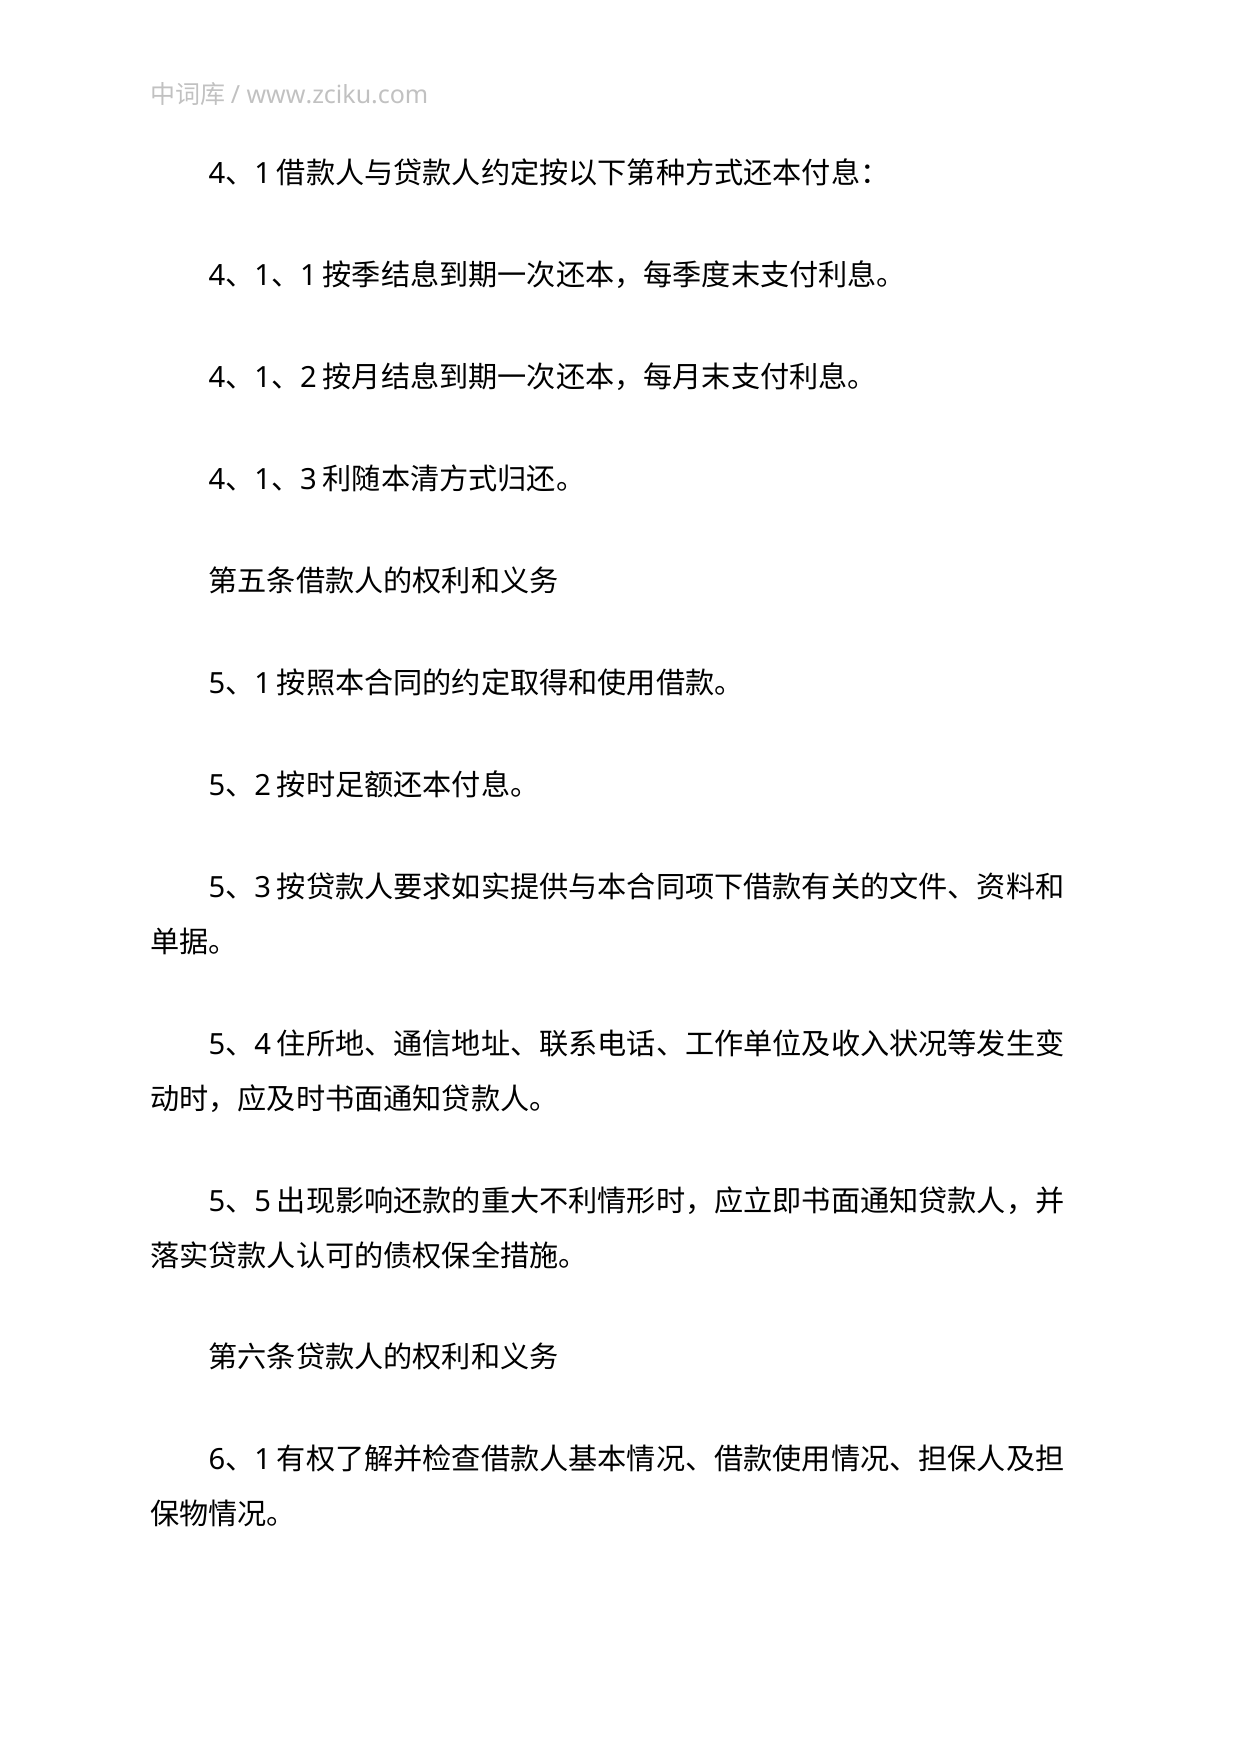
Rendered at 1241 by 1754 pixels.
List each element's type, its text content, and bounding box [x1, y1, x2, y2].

text 5、4住所地、通信地址、联系电话、工作单位及收入状况等发生变动时，应及时书面通知贷款人。 [150, 1020, 1090, 1118]
text 5、2按时足额还本付息。 [150, 762, 1090, 804]
text 第六条贷款人的权利和义务 [150, 1334, 1090, 1376]
text 4、1借款人与贷款人约定按以下第种方式还本付息： [150, 150, 1090, 192]
text 4、1、1按季结息到期一次还本，每季度末支付利息。 [150, 252, 1090, 294]
text 4、1、2按月结息到期一次还本，每月末支付利息。 [150, 354, 1090, 396]
text 5、3按贷款人要求如实提供与本合同项下借款有关的文件、资料和单据。 [150, 864, 1090, 961]
text 6、1有权了解并检查借款人基本情况、借款使用情况、担保人及担保物情况。 [150, 1436, 1090, 1533]
text 4、1、3利随本清方式归还。 [150, 456, 1090, 498]
text 5、5出现影响还款的重大不利情形时，应立即书面通知贷款人，并落实贷款人认可的债权保全措施。 [150, 1177, 1090, 1274]
text 第五条借款人的权利和义务 [150, 558, 1090, 600]
text 5、1按照本合同的约定取得和使用借款。 [150, 660, 1090, 702]
